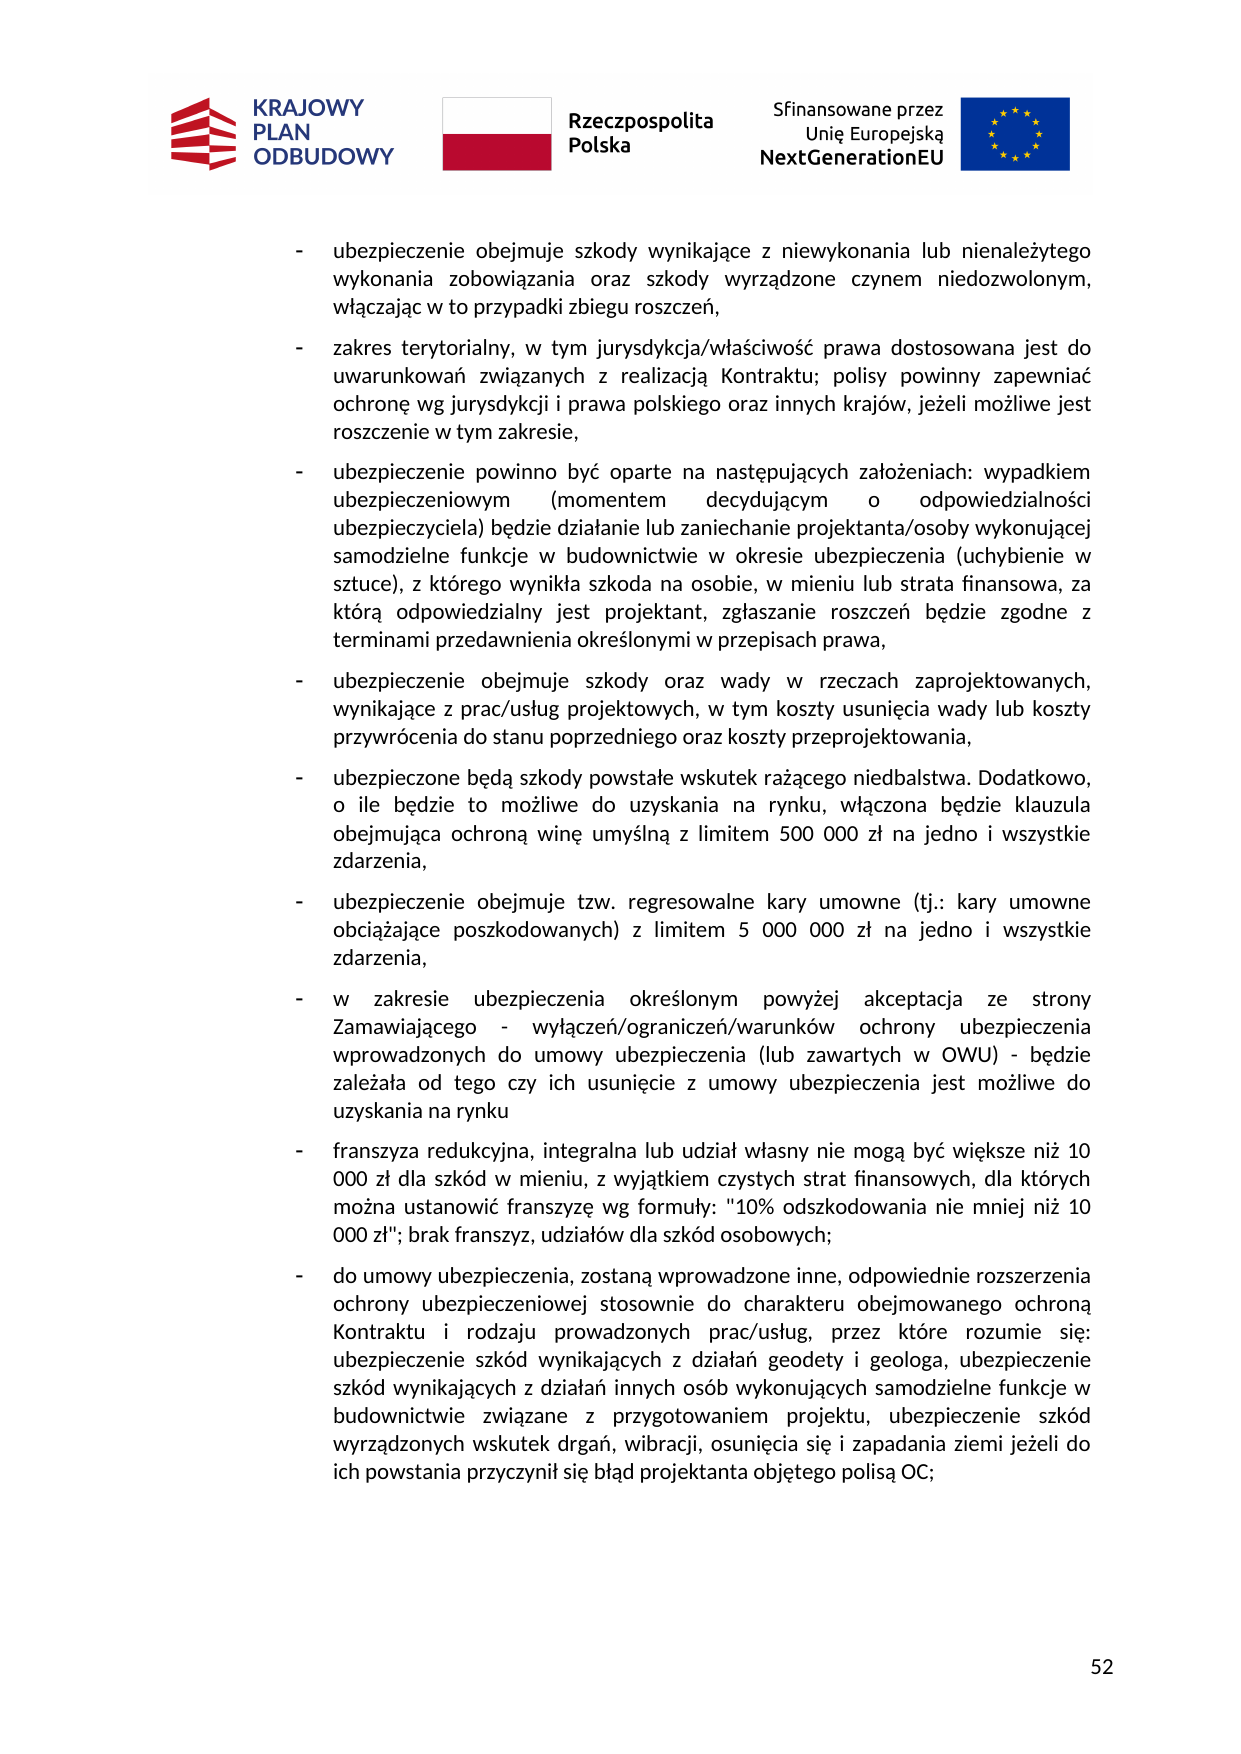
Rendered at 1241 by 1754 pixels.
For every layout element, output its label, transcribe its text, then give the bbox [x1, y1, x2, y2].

list ubezpieczenie obejmuje tzw. regresowalne kary umowne (tj.: kary umowne obciążające poszkodowanych) z limitem 5 000 000 zł na jedno i wszystkie zdarzenia, [295, 887, 1092, 971]
list zakres terytorialny, w tym jurysdykcja/właściwość prawa dostosowana jest do uwarunkowań związanych z realizacją Kontraktu; polisy powinny zapewniać ochronę wg jurysdykcji i prawa polskiego oraz innych krajów, jeżeli możliwe jest roszczenie w tym zakresie, [295, 333, 1092, 445]
list ubezpieczenie obejmuje szkody oraz wady w rzeczach zaprojektowanych, wynikające z prac/usług projektowych, w tym koszty usunięcia wady lub koszty przywrócenia do stanu poprzedniego oraz koszty przeprojektowania, [295, 666, 1092, 750]
list ubezpieczenie powinno być oparte na następujących założeniach: wypadkiem ubezpieczeniowym (momentem decydującym o odpowiedzialności ubezpieczyciela) będzie działanie lub zaniechanie projektanta/osoby wykonującej samodzielne funkcje w budownictwie w okresie ubezpieczenia (uchybienie w sztuce), z którego wynikła szkoda na osobie, w mieniu lub strata finansowa, za którą odpowiedzialny jest projektant, zgłaszanie roszczeń będzie zgodne z terminami przedawnienia określonymi w przepisach prawa, [295, 457, 1092, 653]
list franszyza redukcyjna, integralna lub udział własny nie mogą być większe niż 10 000 zł dla szkód w mieniu, z wyjątkiem czystych strat finansowych, dla których można ustanowić franszyzę wg formuły: "10% odszkodowania nie mniej niż 10 000 zł"; brak franszyz, udziałów dla szkód osobowych; [295, 1136, 1092, 1248]
list do umowy ubezpieczenia, zostaną wprowadzone inne, odpowiednie rozszerzenia ochrony ubezpieczeniowej stosownie do charakteru obejmowanego ochroną Kontraktu i rodzaju prowadzonych prac/usług, przez które rozumie się: ubezpieczenie szkód wynikających z działań geodety i geologa, ubezpieczenie szkód wynikających z działań innych osób wykonujących samodzielne funkcje w budownictwie związane z przygotowaniem projektu, ubezpieczenie szkód wyrządzonych wskutek drgań, wibracji, osunięcia się i zapadania ziemi jeżeli do ich powstania przyczynił się błąd projektanta objętego polisą OC; [295, 1261, 1092, 1485]
list w zakresie ubezpieczenia określonym powyżej akceptacja ze strony Zamawiającego - wyłączeń/ograniczeń/warunków ochrony ubezpieczenia wprowadzonych do umowy ubezpieczenia (lub zawartych w OWU) - będzie zależała od tego czy ich usunięcie z umowy ubezpieczenia jest możliwe do uzyskania na rynku [295, 984, 1092, 1124]
picture [147, 73, 1094, 195]
list ubezpieczenie obejmuje szkody wynikające z niewykonania lub nienależytego wykonania zobowiązania oraz szkody wyrządzone czynem niedozwolonym, włączając w to przypadki zbiegu roszczeń, [295, 236, 1092, 320]
list ubezpieczone będą szkody powstałe wskutek rażącego niedbalstwa. Dodatkowo, o ile będzie to możliwe do uzyskania na rynku, włączona będzie klauzula obejmująca ochroną winę umyślną z limitem 500 000 zł na jedno i wszystkie zdarzenia, [295, 763, 1092, 875]
